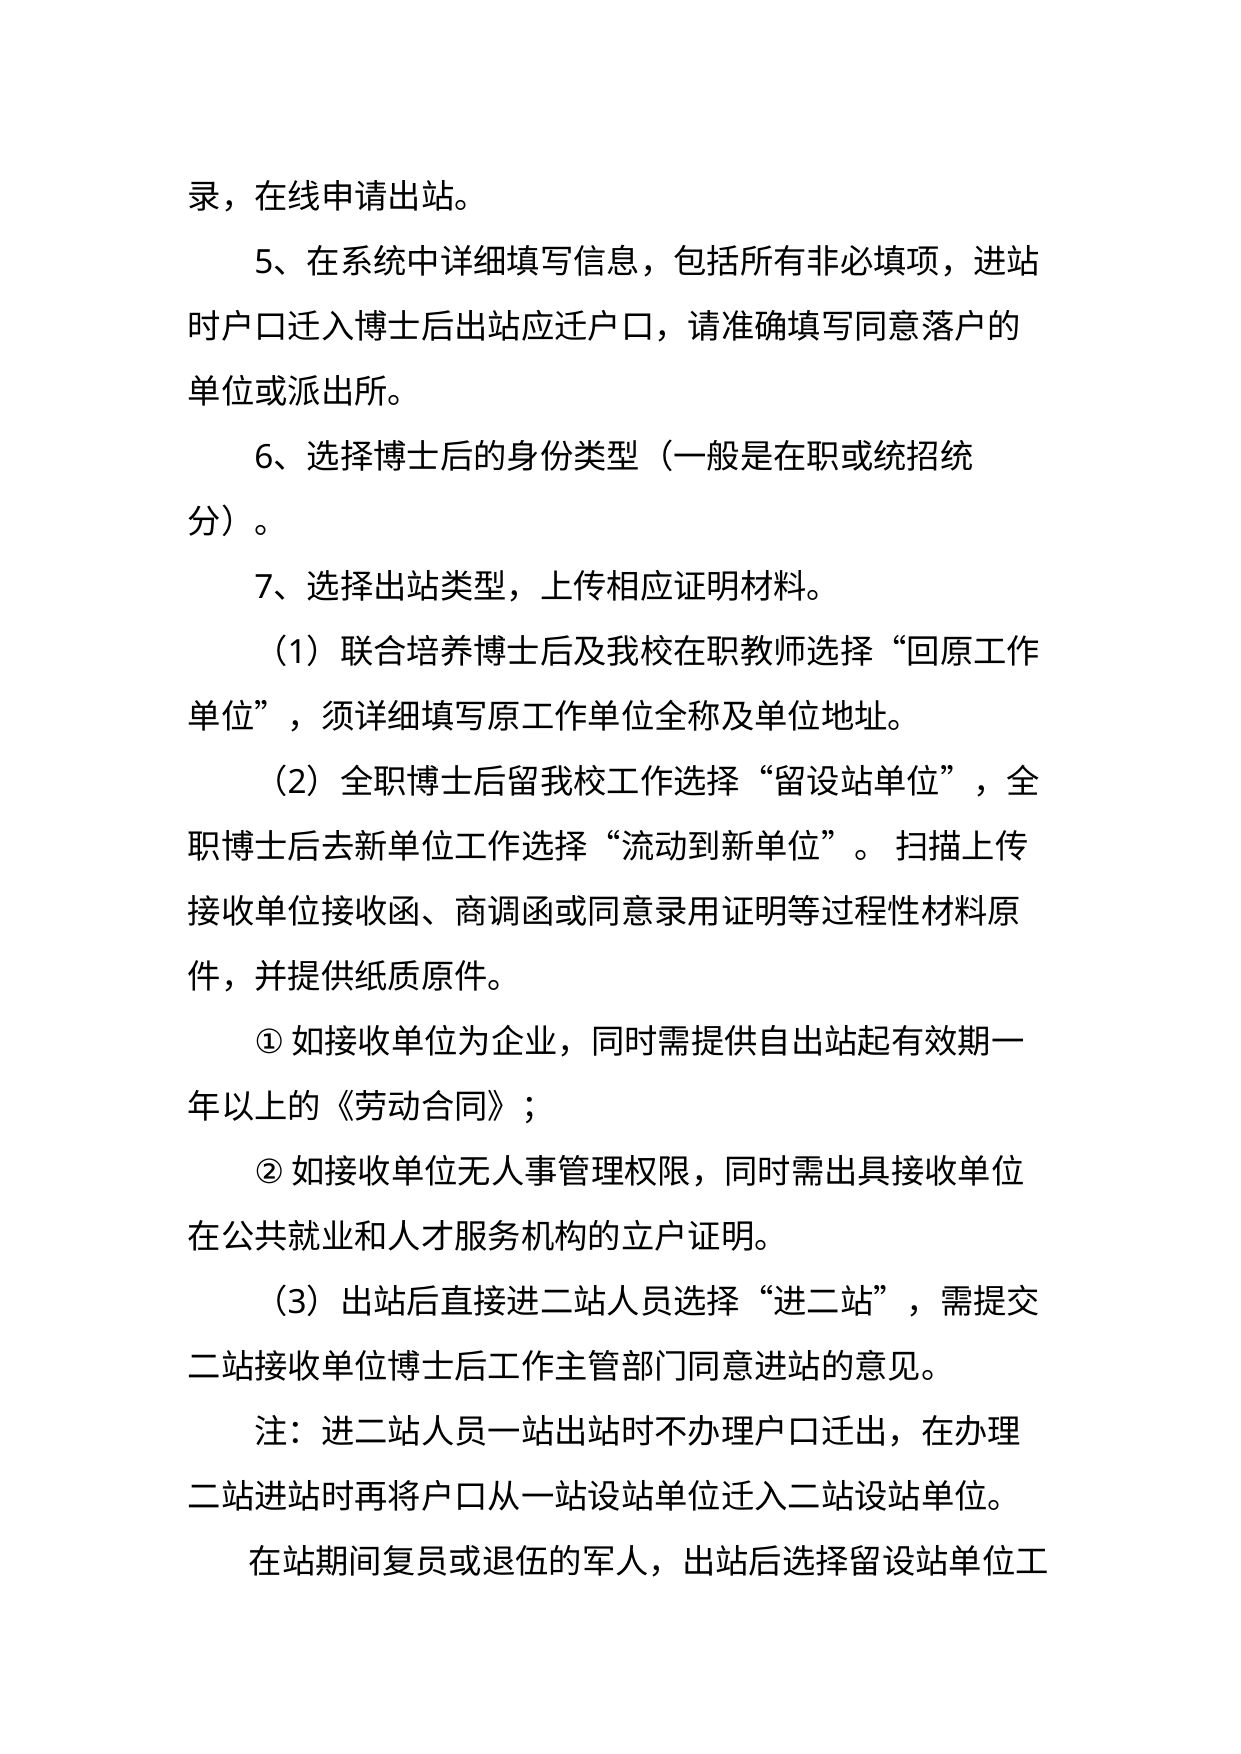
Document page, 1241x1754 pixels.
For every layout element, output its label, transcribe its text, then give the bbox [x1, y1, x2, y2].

text 5、在系统中详细填写信息，包括所有非必填项，进站时户口迁入博士后出站应迁户口，请准确填写同意落户的单位或派出所。 [187, 227, 1053, 422]
text 注：进二站人员一站出站时不办理户口迁出，在办理二站进站时再将户口从一站设站单位迁入二站设站单位。 [187, 1397, 1053, 1527]
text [187, 162, 1053, 227]
text （1）联合培养博士后及我校在职教师选择“回原工作单位”，须详细填写原工作单位全称及单位地址。 [187, 617, 1053, 747]
text ②如接收单位无人事管理权限，同时需出具接收单位在公共就业和人才服务机构的立户证明。 [187, 1137, 1053, 1267]
text （2）全职博士后留我校工作选择“留设站单位”，全职博士后去新单位工作选择“流动到新单位”。 扫描上传接收单位接收函、商调函或同意录用证明等过程性材料原件，并提供纸质原件。 [187, 747, 1053, 1007]
text （3）出站后直接进二站人员选择“进二站”，需提交二站接收单位博士后工作主管部门同意进站的意见。 [187, 1267, 1053, 1397]
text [187, 1527, 1053, 1592]
text 7、选择出站类型，上传相应证明材料。 [187, 552, 1053, 617]
text ①如接收单位为企业，同时需提供自出站起有效期一年以上的《劳动合同》； [187, 1007, 1053, 1137]
text 6、选择博士后的身份类型（一般是在职或统招统分）。 [187, 422, 1053, 552]
